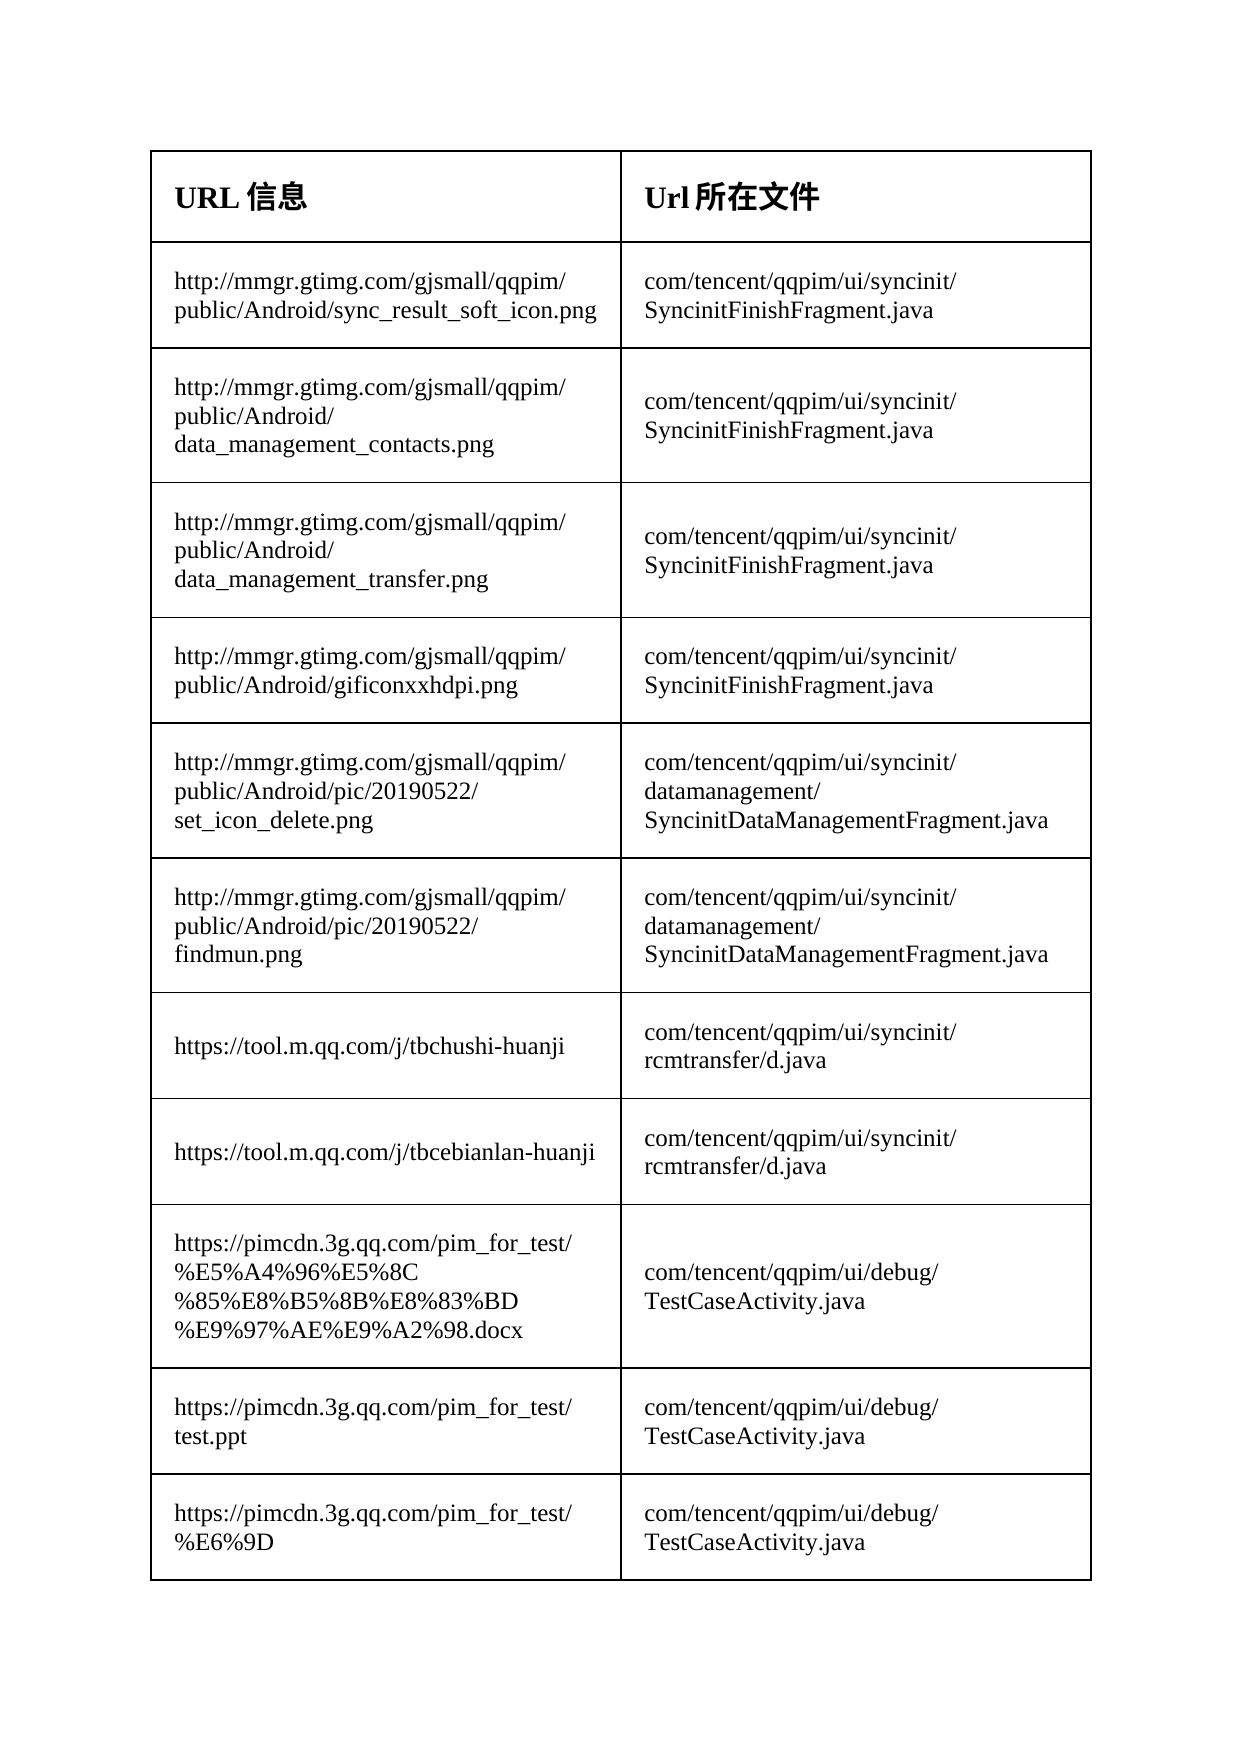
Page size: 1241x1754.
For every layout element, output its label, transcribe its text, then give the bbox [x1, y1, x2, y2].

table_cell com/tencent/qqpim/ui/syncinit/datamanagement/SyncinitDataManagementFragment.java [622, 859, 1090, 992]
table_cell http://mmgr.gtimg.com/gjsmall/qqpim/public/Android/sync_result_soft_icon.png [152, 243, 620, 347]
table_header URL信息 [152, 152, 620, 241]
table_cell https://tool.m.qq.com/j/tbchushi-huanji [152, 993, 620, 1098]
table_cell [622, 349, 1090, 482]
table_cell com/tencent/qqpim/ui/debug/TestCaseActivity.java [622, 1205, 1090, 1367]
table_cell com/tencent/qqpim/ui/debug/TestCaseActivity.java [622, 1369, 1090, 1473]
table_cell https://tool.m.qq.com/j/tbcebianlan-huanji [152, 1099, 620, 1203]
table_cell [622, 243, 1090, 347]
table_cell com/tencent/qqpim/ui/syncinit/rcmtransfer/d.java [622, 1099, 1090, 1203]
table_cell http://mmgr.gtimg.com/gjsmall/qqpim/public/Android/data_management_contacts.png [152, 349, 620, 482]
table_header Url所在文件 [622, 152, 1090, 241]
table_cell http://mmgr.gtimg.com/gjsmall/qqpim/public/Android/data_management_transfer.png [152, 483, 620, 616]
table_cell com/tencent/qqpim/ui/syncinit/SyncinitFinishFragment.java [622, 483, 1090, 616]
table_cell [152, 1475, 620, 1579]
table_cell com/tencent/qqpim/ui/syncinit/rcmtransfer/d.java [622, 993, 1090, 1098]
table_cell http://mmgr.gtimg.com/gjsmall/qqpim/public/Android/pic/20190522/findmun.png [152, 859, 620, 992]
table_cell com/tencent/qqpim/ui/syncinit/SyncinitFinishFragment.java [622, 618, 1090, 722]
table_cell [622, 1475, 1090, 1579]
table_cell http://mmgr.gtimg.com/gjsmall/qqpim/public/Android/pic/20190522/set_icon_delete.png [152, 724, 620, 857]
table_cell https://pimcdn.3g.qq.com/pim_for_test/%E5%A4%96%E5%8C%85%E8%B5%8B%E8%83%BD%E9%97%AE%E9%A2%98.docx [152, 1205, 620, 1367]
table_cell com/tencent/qqpim/ui/syncinit/datamanagement/SyncinitDataManagementFragment.java [622, 724, 1090, 857]
table_cell http://mmgr.gtimg.com/gjsmall/qqpim/public/Android/gificonxxhdpi.png [152, 618, 620, 722]
table_cell https://pimcdn.3g.qq.com/pim_for_test/test.ppt [152, 1369, 620, 1473]
